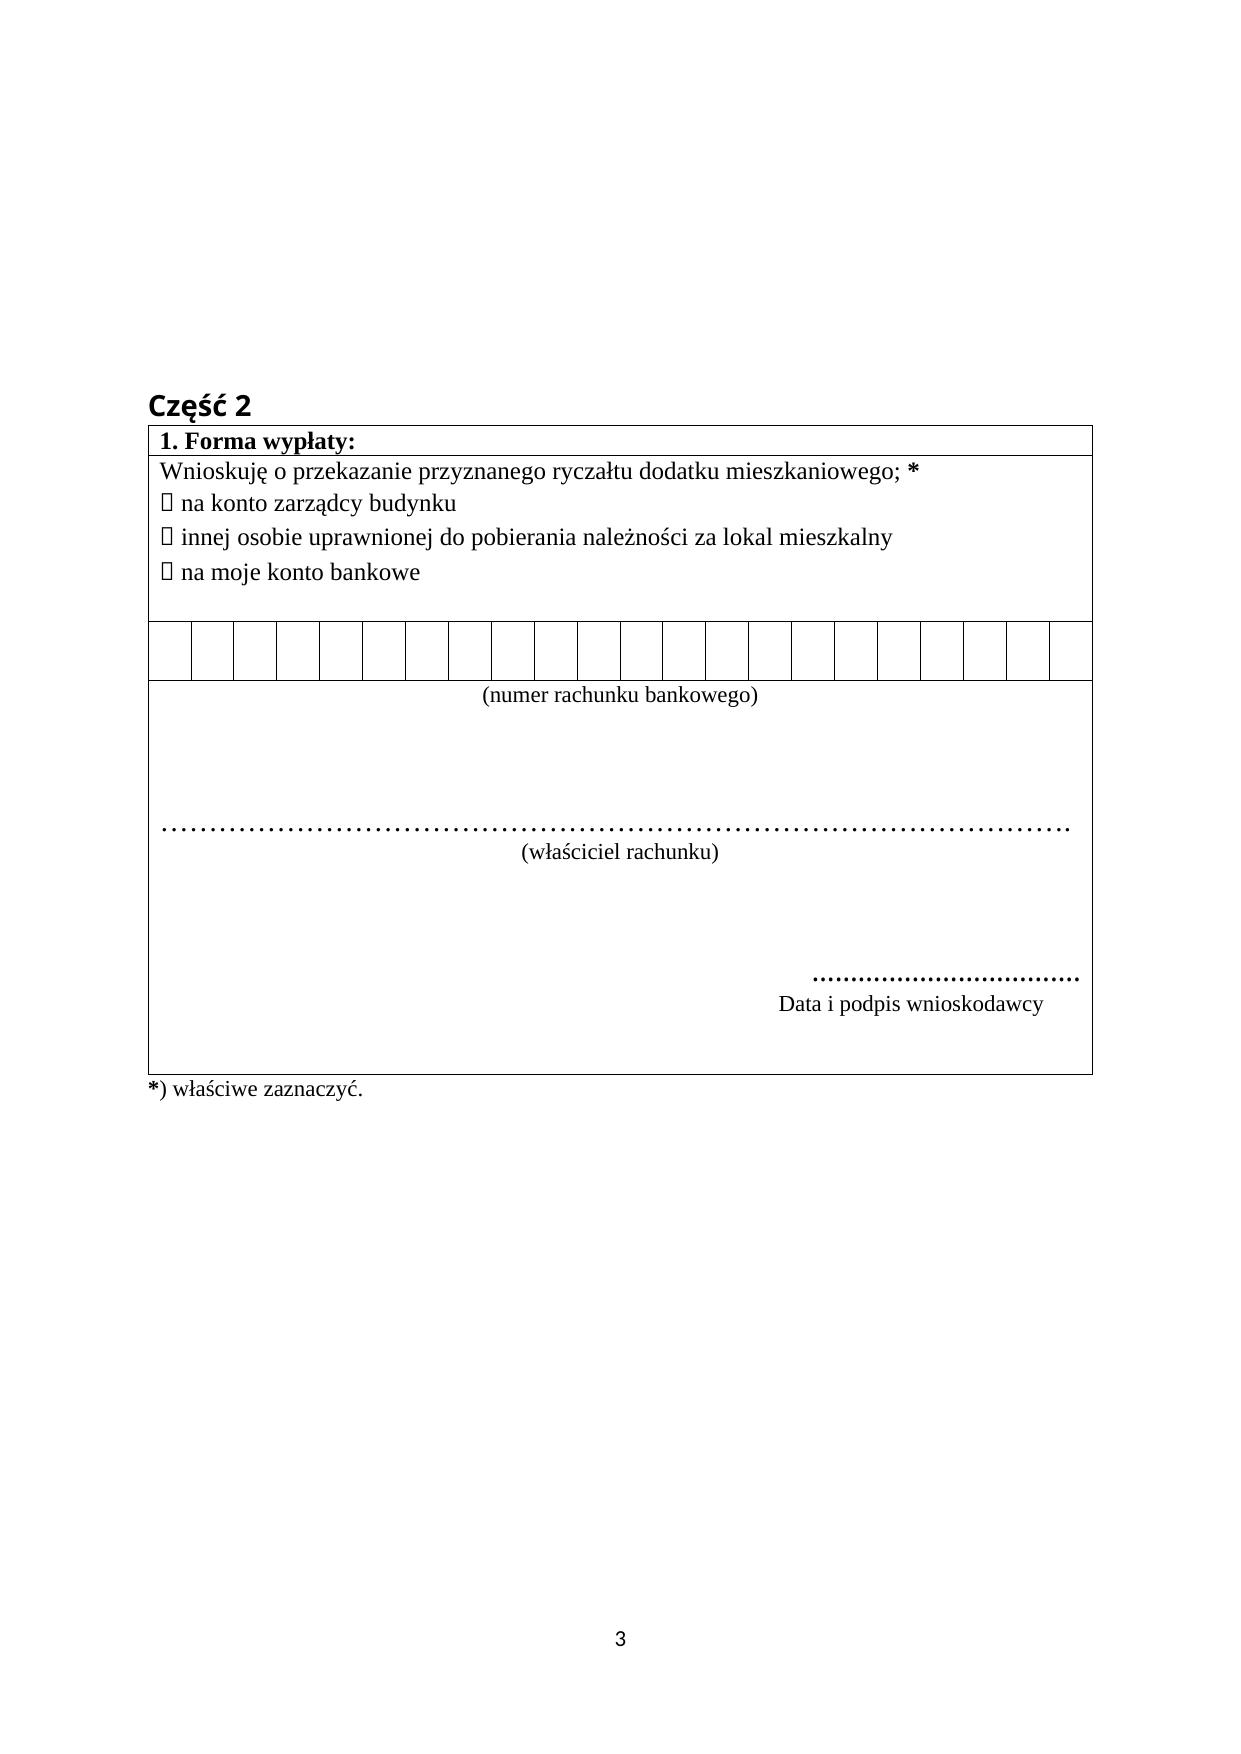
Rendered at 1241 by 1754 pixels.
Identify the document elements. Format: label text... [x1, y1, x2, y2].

table_cell [277, 622, 319, 680]
text Część 2 [148, 386, 1093, 425]
table_cell [706, 622, 748, 680]
table_cell [234, 622, 276, 680]
table_cell [492, 622, 534, 680]
table_cell [1050, 622, 1092, 680]
table_cell [749, 622, 791, 680]
table_cell Wnioskuję o przekazanie przyznanego ryczałtu dodatku mieszkaniowego; *  na konto zarządcy budynku  innej osobie uprawnionej do pobierania należności za lokal mieszkalny  na moje konto bankowe [149, 456, 1092, 621]
table_cell [320, 622, 362, 680]
table_cell [149, 622, 191, 680]
table_cell [835, 622, 877, 680]
table_cell [535, 622, 577, 680]
table_cell [1007, 622, 1049, 680]
table_cell (numer rachunku bankowego) …………………………………………………………………………………. (właściciel rachunku) ……….……………………. Data i podpis wnioskodawcy [149, 681, 1092, 1074]
table_cell [792, 622, 834, 680]
table_cell [964, 622, 1006, 680]
table_cell [921, 622, 963, 680]
table_cell [663, 622, 705, 680]
table_cell [621, 622, 662, 680]
table_header 1. Forma wypłaty: [149, 426, 1092, 455]
table_cell [878, 622, 920, 680]
text *) właściwe zaznaczyć. [148, 1075, 1093, 1101]
table_cell [449, 622, 491, 680]
table_cell [192, 622, 233, 680]
table_cell [578, 622, 620, 680]
table_cell [406, 622, 448, 680]
table_cell [363, 622, 405, 680]
